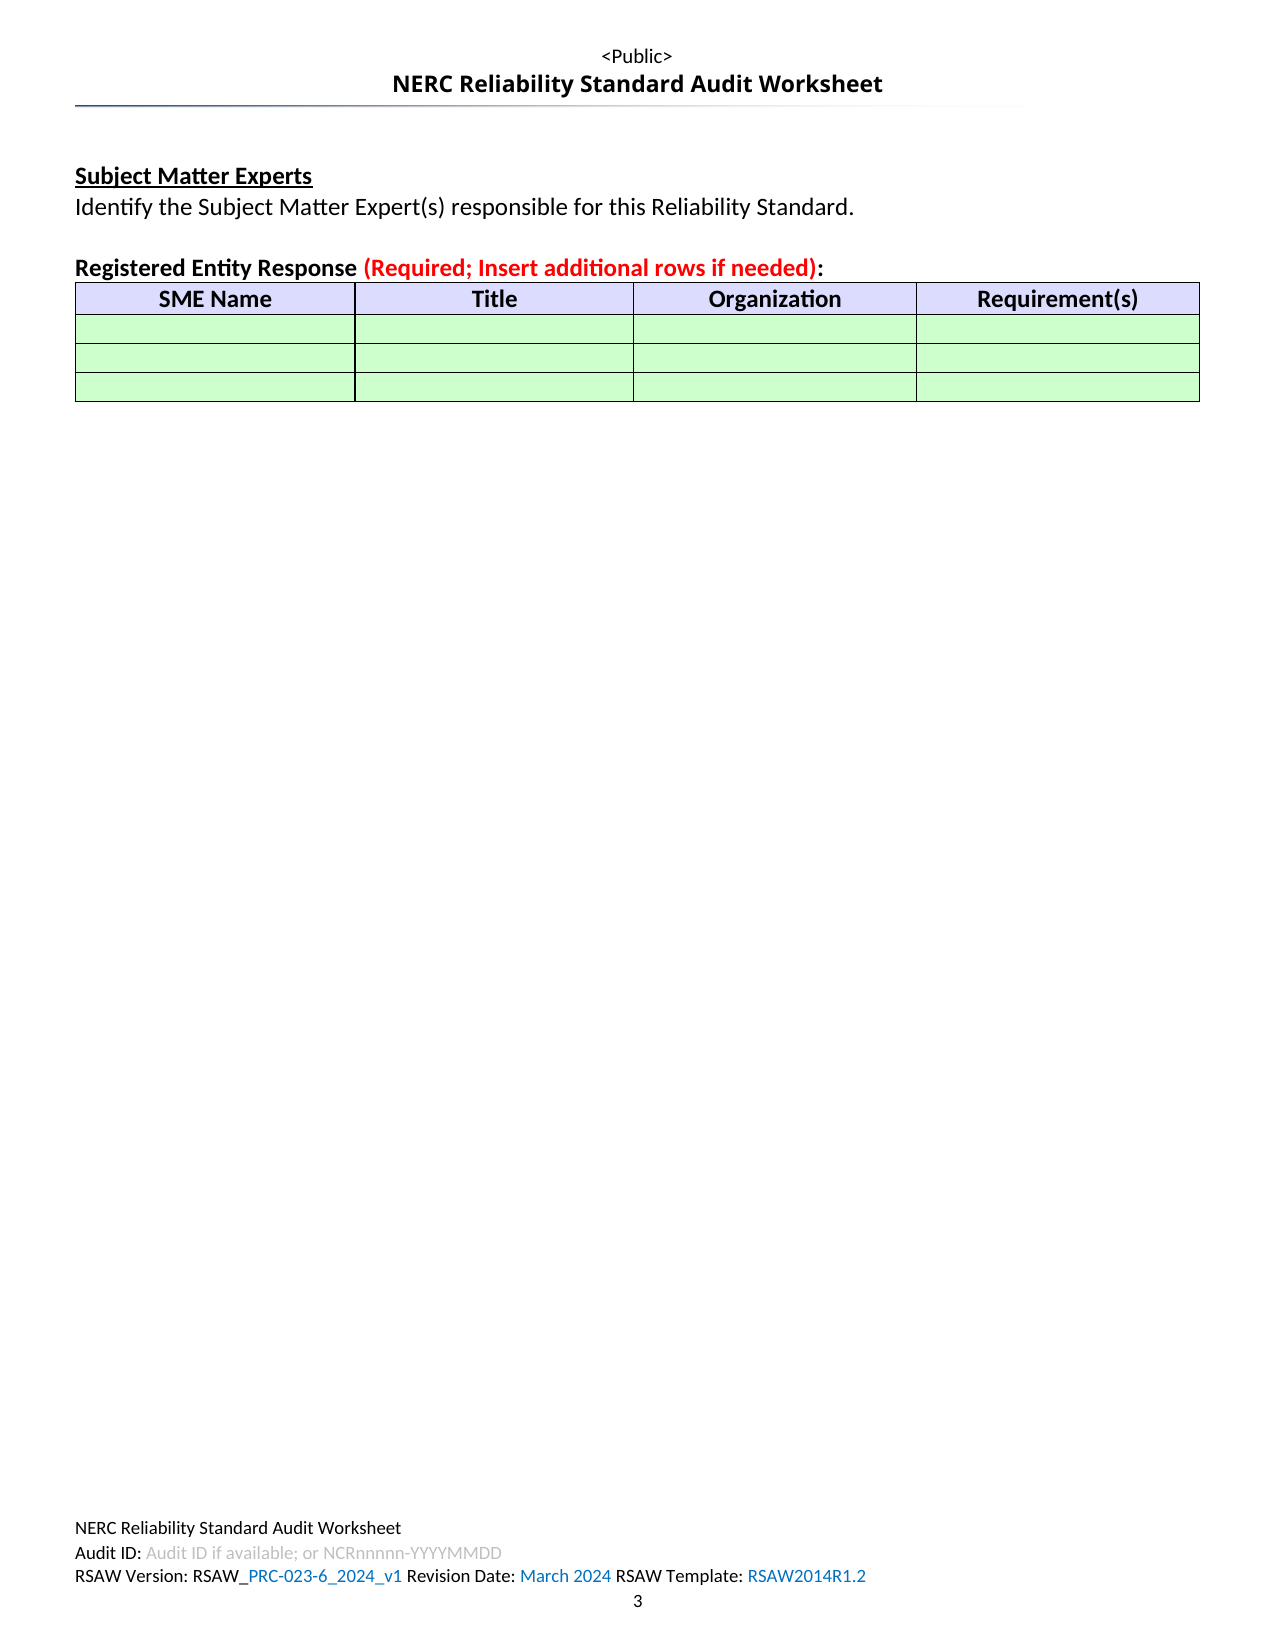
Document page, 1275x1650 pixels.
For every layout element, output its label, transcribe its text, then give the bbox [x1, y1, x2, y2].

table_cell [76, 344, 354, 372]
table_cell [356, 344, 633, 372]
table_cell [356, 315, 633, 343]
table_cell [917, 315, 1199, 343]
table_cell [917, 373, 1199, 401]
table_header Title [356, 283, 633, 314]
table_cell [917, 344, 1199, 372]
table_cell [634, 373, 916, 401]
table_cell [356, 373, 633, 401]
text Identify the Subject Matter Expert(s) responsible for this Reliability Standard. [75, 191, 1200, 221]
table_header Requirement(s) [917, 283, 1199, 314]
table_cell [634, 315, 916, 343]
table_cell [76, 315, 354, 343]
table_cell [76, 373, 354, 401]
text Subject Matter Experts [75, 160, 1200, 191]
text Registered Entity Response (Required; Insert additional rows if needed): [75, 252, 1200, 282]
table_cell [634, 344, 916, 372]
picture [75, 105, 1052, 114]
table_header SME Name [76, 283, 354, 314]
table_header Organization [634, 283, 916, 314]
